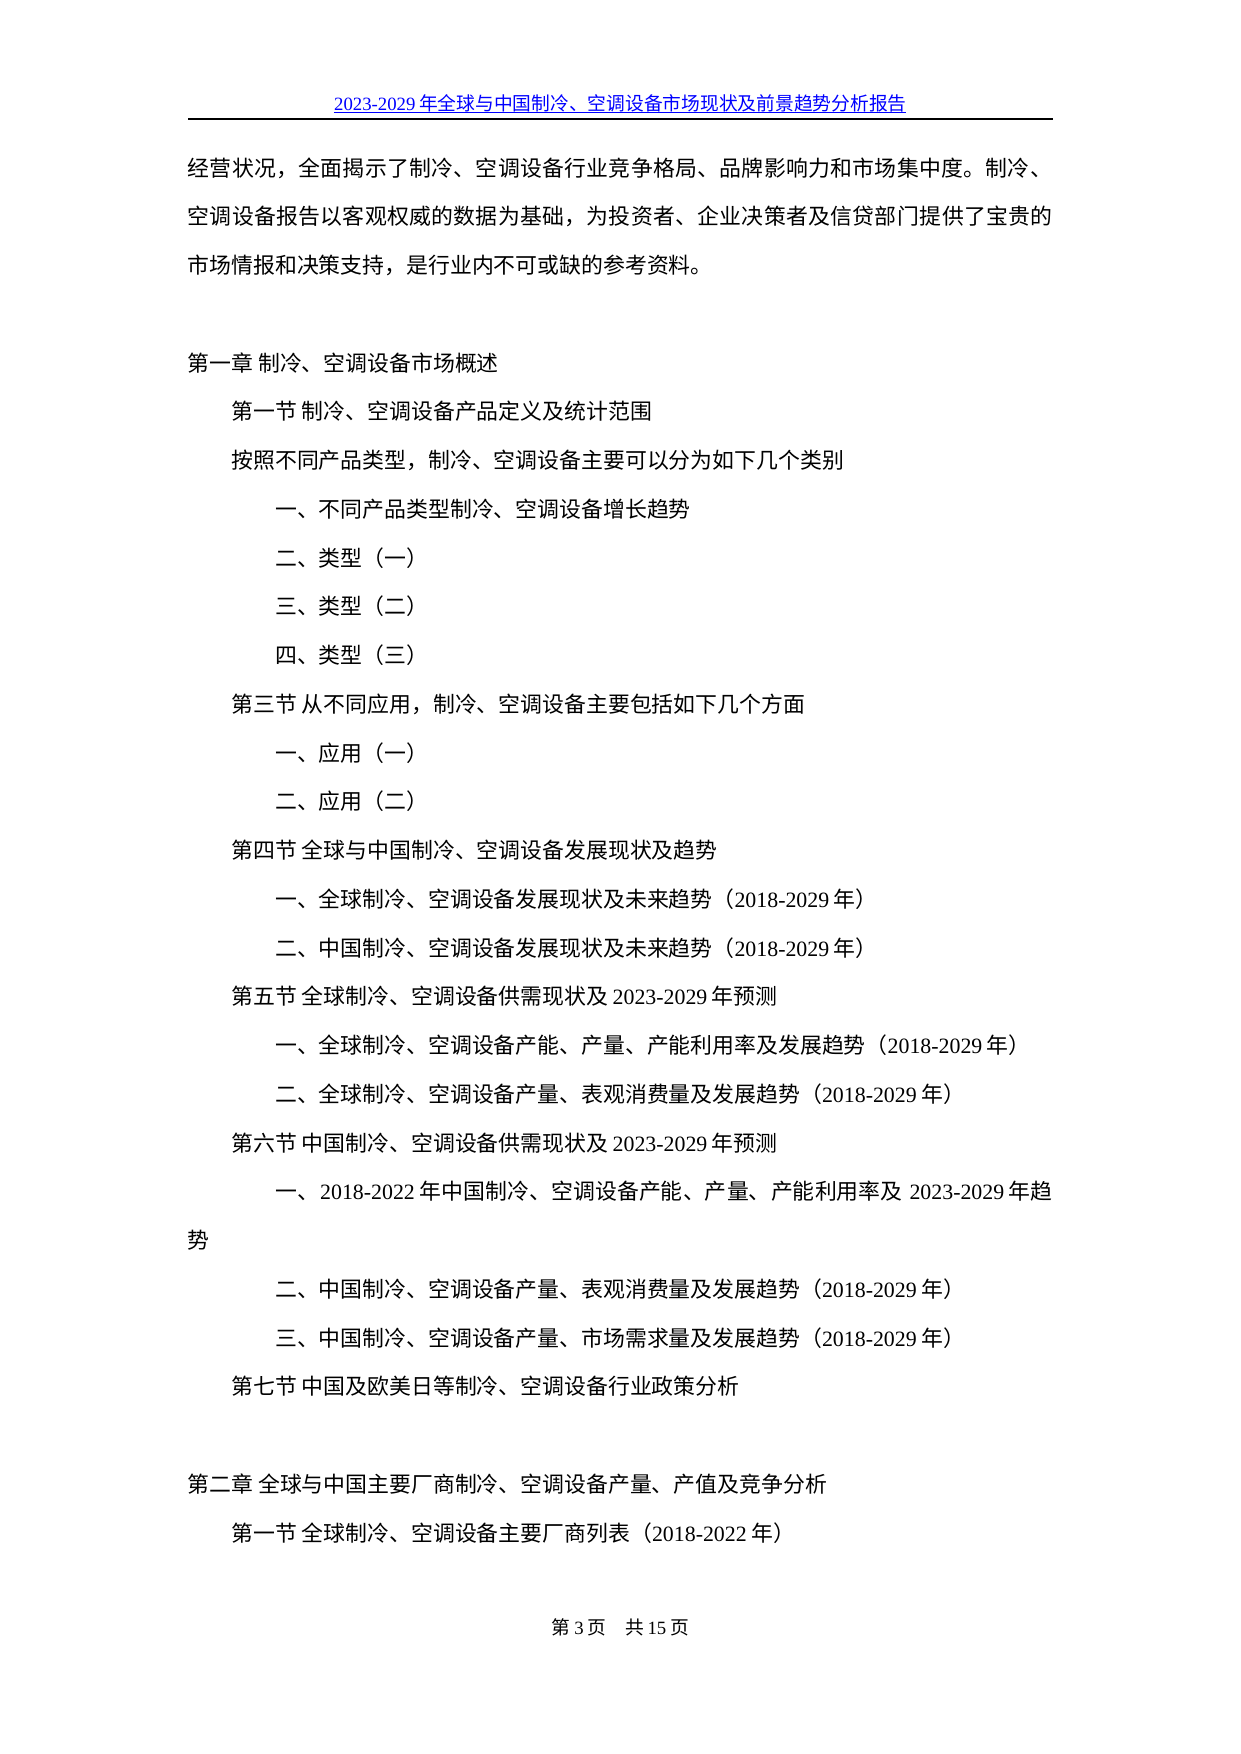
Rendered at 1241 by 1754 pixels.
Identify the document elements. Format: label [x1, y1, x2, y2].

text [187, 150, 1053, 1548]
